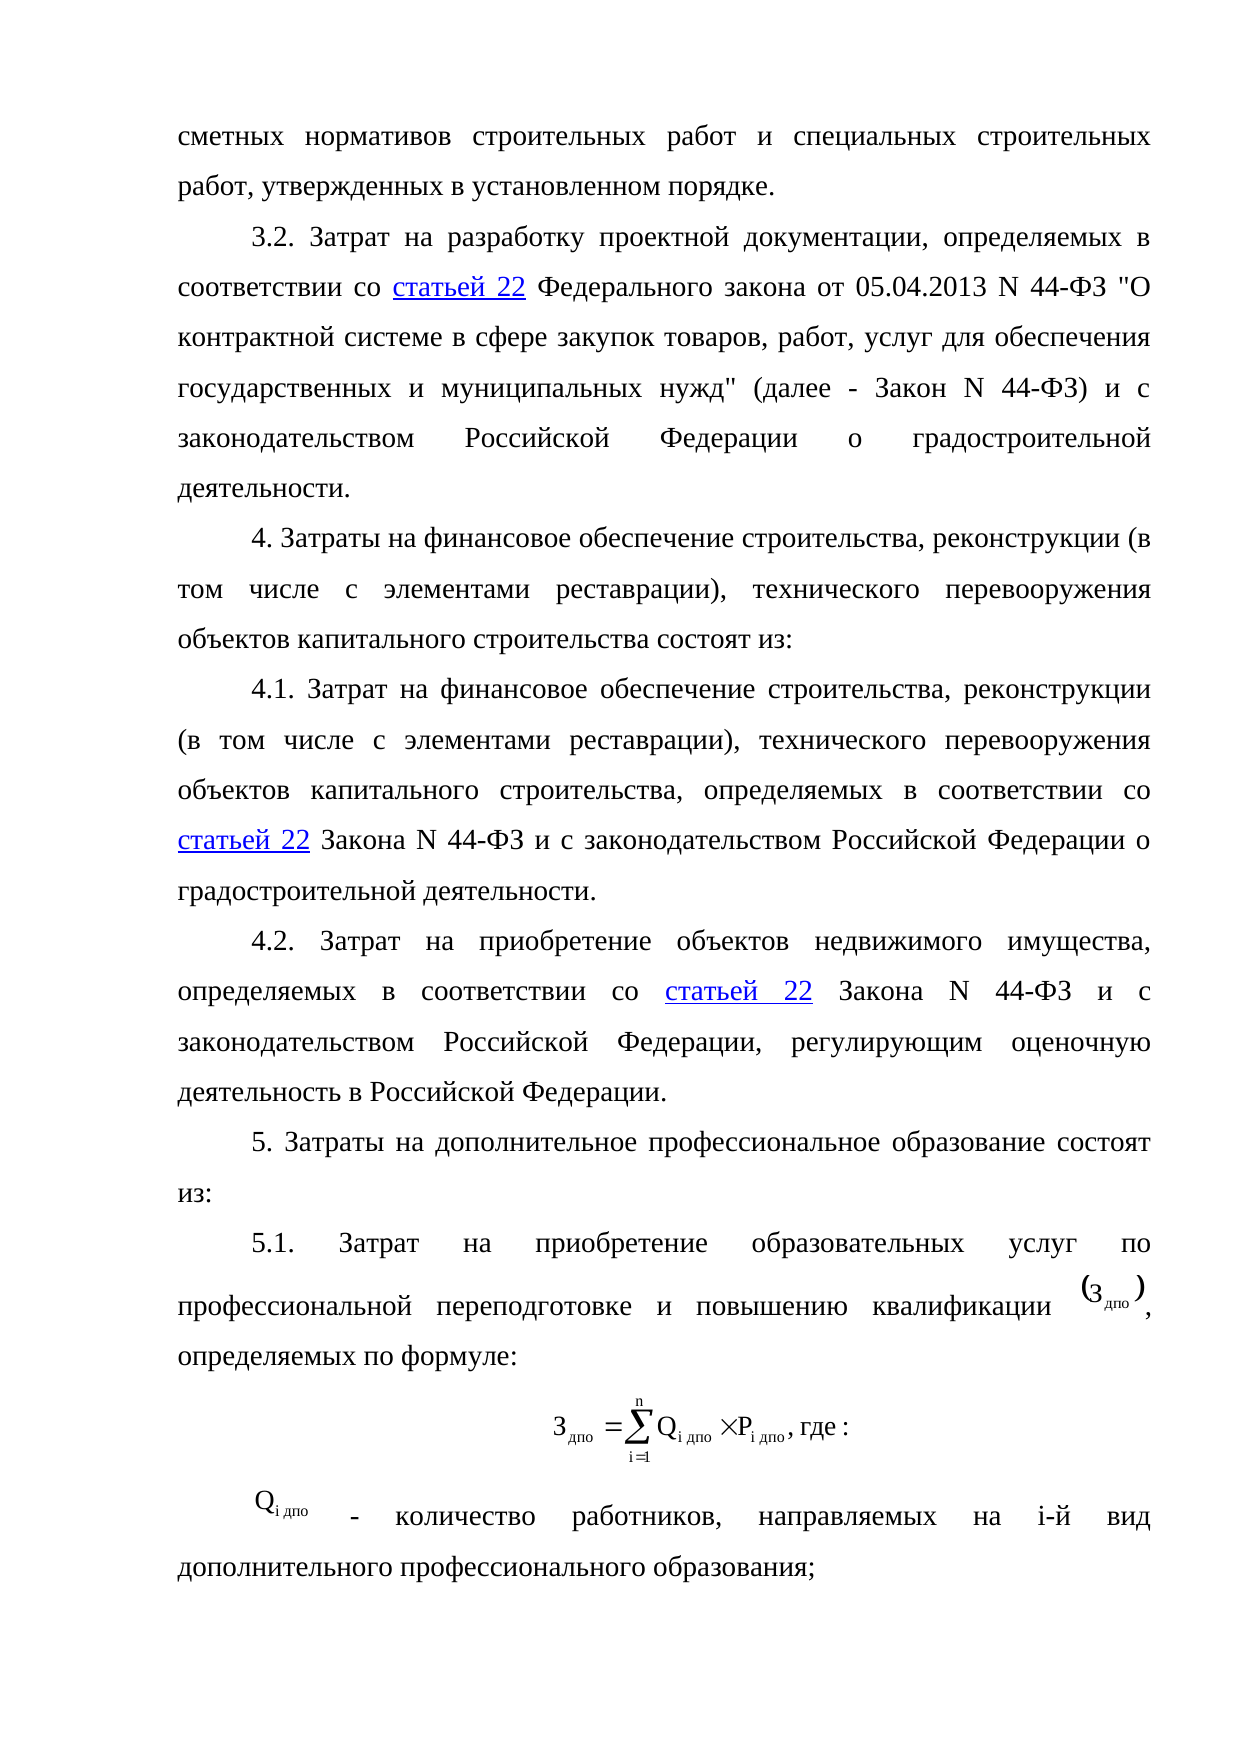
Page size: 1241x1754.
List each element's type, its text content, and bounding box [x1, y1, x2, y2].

text 4. Затраты на финансовое обеспечение строительства, реконструкции (в том числе с элементами реставрации), технического перевооружения объектов капитального строительства состоят из: [177, 521, 1152, 655]
text 4.1. Затрат на финансовое обеспечение строительства, реконструкции (в том числе с элементами реставрации), технического перевооружения объектов капитального строительства, определяемых в соответствии со статьей 22 Закона N 44-ФЗ и с законодательством Российской Федерации о градостроительной деятельности. [177, 672, 1152, 906]
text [177, 118, 1152, 202]
text 3.2. Затрат на разработку проектной документации, определяемых в соответствии со статьей 22 Федерального закона от 05.04.2013 N 44-ФЗ "О контрактной системе в сфере закупок товаров, работ, услуг для обеспечения государственных и муниципальных нужд" (далее - Закон N 44-ФЗ) и с законодательством Российской Федерации о градостроительной деятельности. [177, 219, 1152, 504]
text 5. Затраты на дополнительное профессиональное образование состоят из: [177, 1124, 1152, 1208]
text - количество работников, направляемых на i-й вид дополнительного профессионального образования; [177, 1482, 1152, 1582]
text 5.1. Затрат на приобретение образовательных услуг по профессиональной переподготовке и повышению квалификации , определяемых по формуле: [177, 1225, 1152, 1372]
text 4.2. Затрат на приобретение объектов недвижимого имущества, определяемых в соответствии со статьей 22 Закона N 44-ФЗ и с законодательством Российской Федерации, регулирующим оценочную деятельность в Российской Федерации. [177, 923, 1152, 1108]
